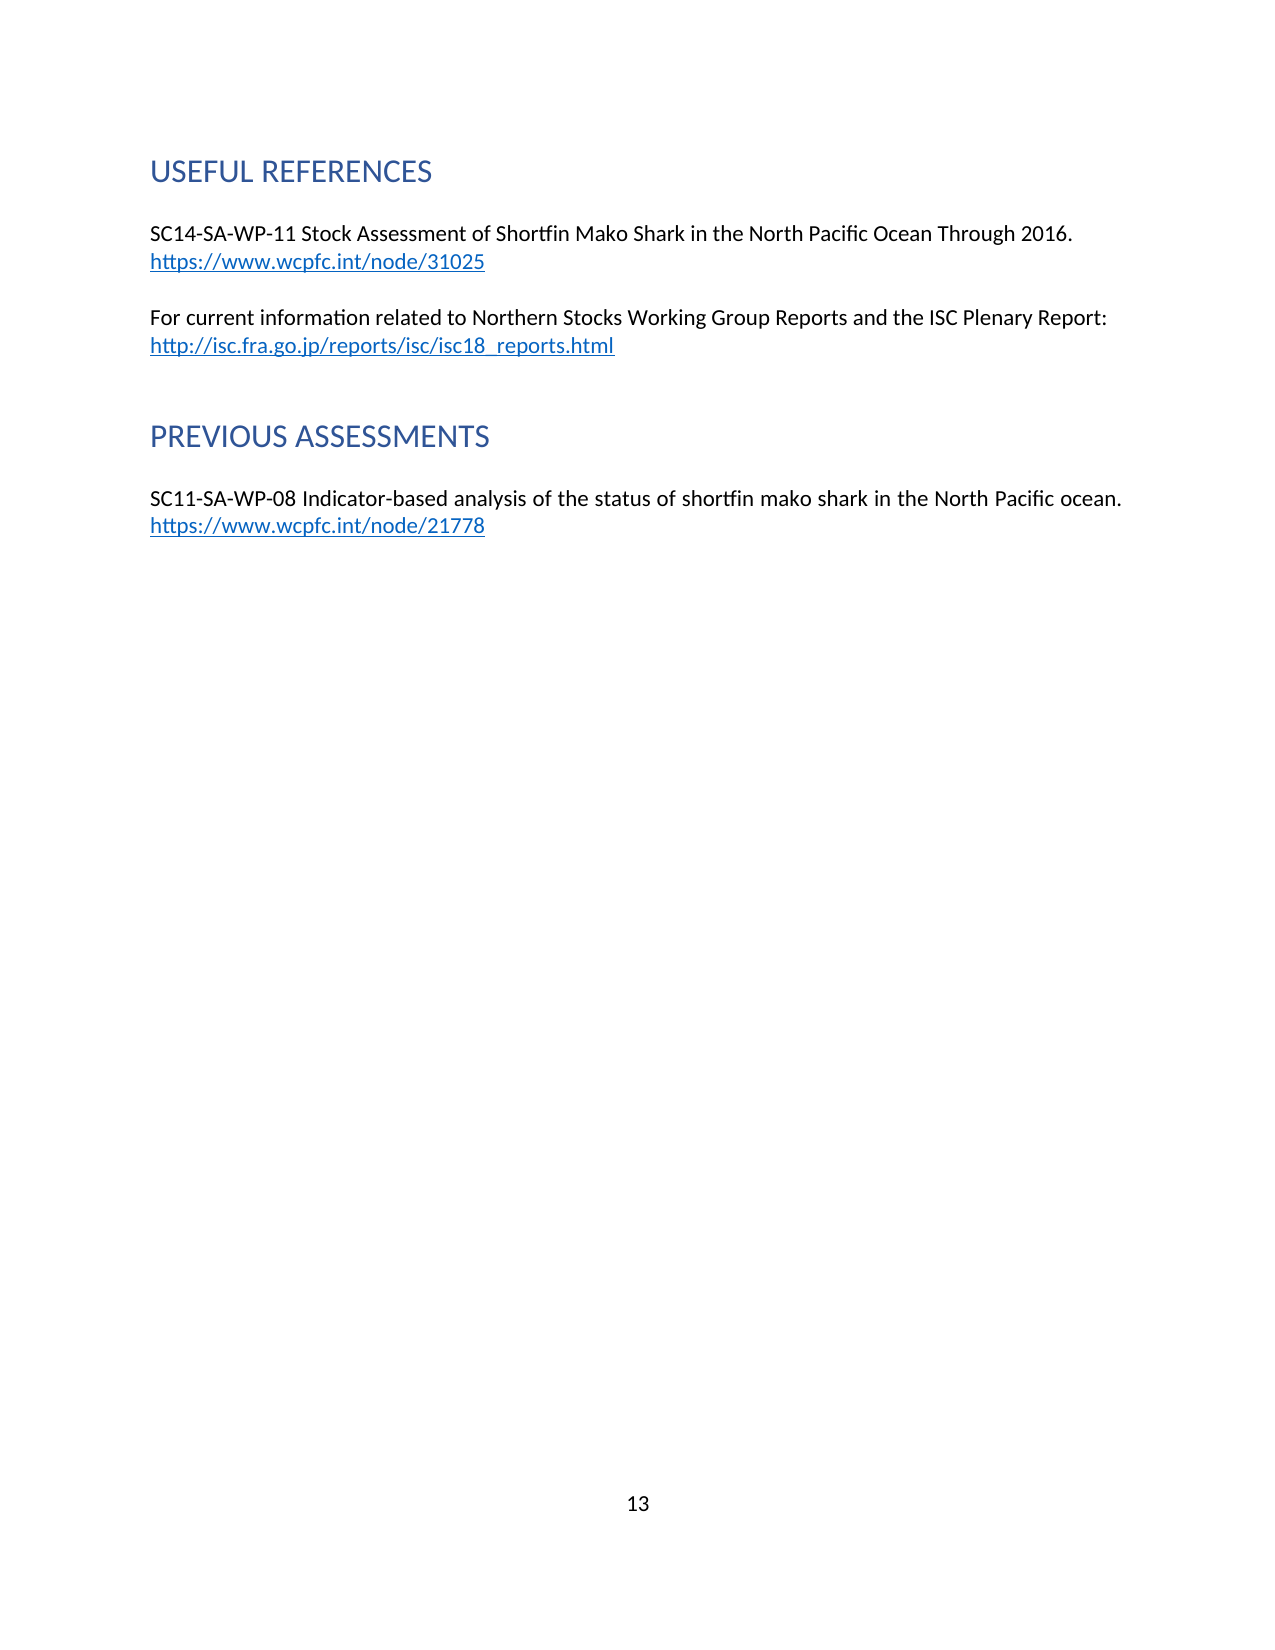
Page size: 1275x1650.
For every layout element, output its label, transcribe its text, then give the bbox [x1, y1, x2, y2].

text http://isc.fra.go.jp/reports/isc/isc18_reports.html [150, 331, 1125, 359]
text SC11-SA-WP-08 Indicator-based analysis of the status of shortfin mako shark in the North Pacific ocean. https://www.wcpfc.int/node/21778 [150, 456, 1125, 540]
text For current information related to Northern Stocks Working Group Reports and the ISC Plenary Report: [150, 303, 1125, 331]
text SC14-SA-WP-11 Stock Assessment of Shortfin Mako Shark in the North Pacific Ocean Through 2016. https://www.wcpfc.int/node/31025 [150, 219, 1125, 275]
subtitle PREVIOUS ASSESSMENTS [150, 415, 1125, 456]
subtitle Useful References [150, 150, 1125, 191]
